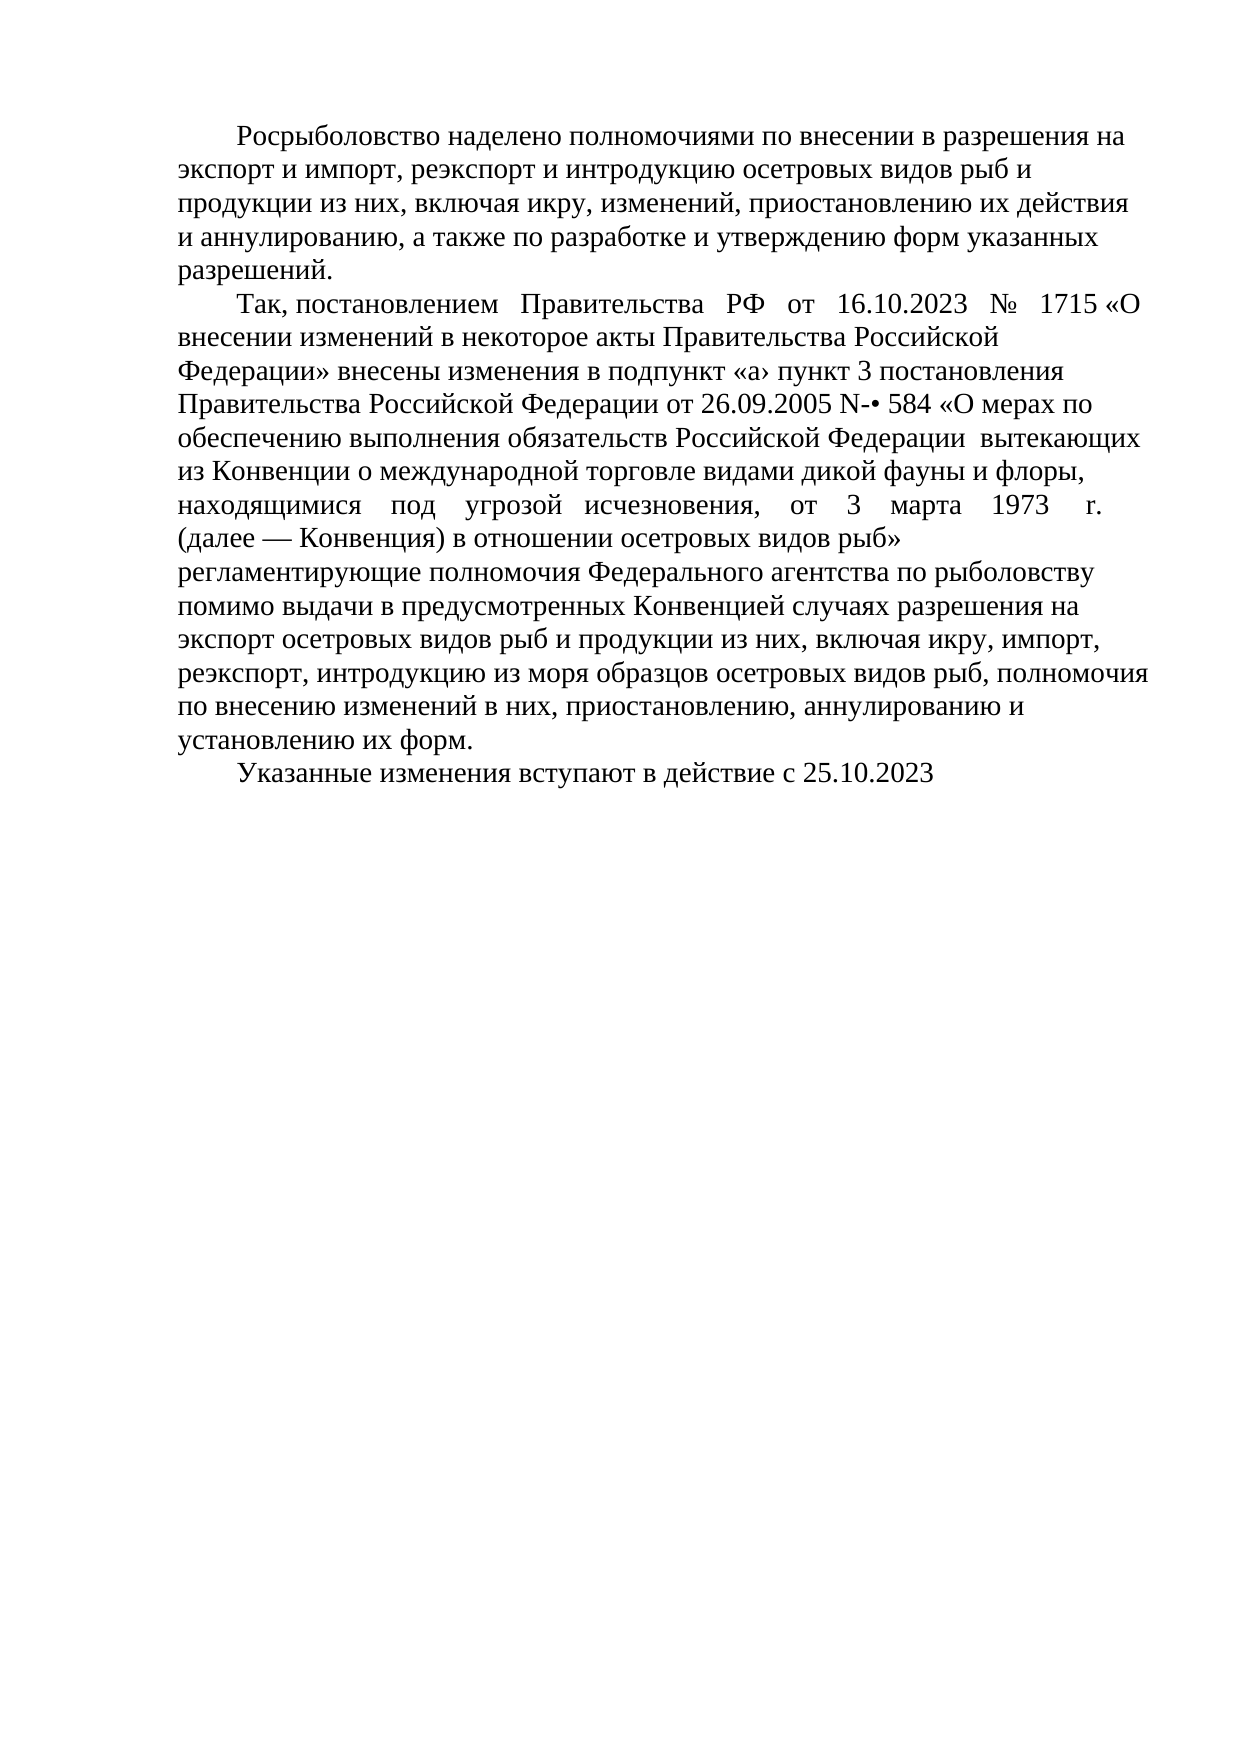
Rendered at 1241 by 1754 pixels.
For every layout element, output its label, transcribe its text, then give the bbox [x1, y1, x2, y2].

text Так, постановлением Правительства РФ от 16.10.2023 № 1715 «О внесении изменений в некоторое акты Правительства Российской Федерации» внесены изменения в подпункт «а› пункт 3 постановления Правительства Российской Федерации от 26.09.2005 N-• 584 «О мерах по обеспечению выполнения обязательств Российской Федерации вытекающих из Конвенции о международной торговле видами дикой фауны и флоры, находящимися под угрозой исчезновения, от 3 марта 1973 r. (далее — Конвенция) в отношении осетровых видов рыб» регламентирующие полномочия Федерального агентства по рыболовству помимо выдачи в предусмотренных Конвенцией случаях разрешения на экспорт осетровых видов рыб и продукции из них, включая икру, импорт, реэкспорт, интродукцию из моря образцов осетровых видов рыб, полномочия по внесению изменений в них, приостановлению, аннулированию и установлению их форм. [177, 286, 1152, 755]
text Росрыболовство наделено полномочиями по внесении в разрешения на экспорт и импорт, реэкспорт и интродукцию осетровых видов рыб и продукции из них, включая икру, изменений, приостановлению их действия и аннулированию, а также по разработке и утверждению форм указанных разрешений. [177, 118, 1152, 286]
text Указанные изменения вступают в действие с 25.10.2023 [177, 755, 1152, 789]
